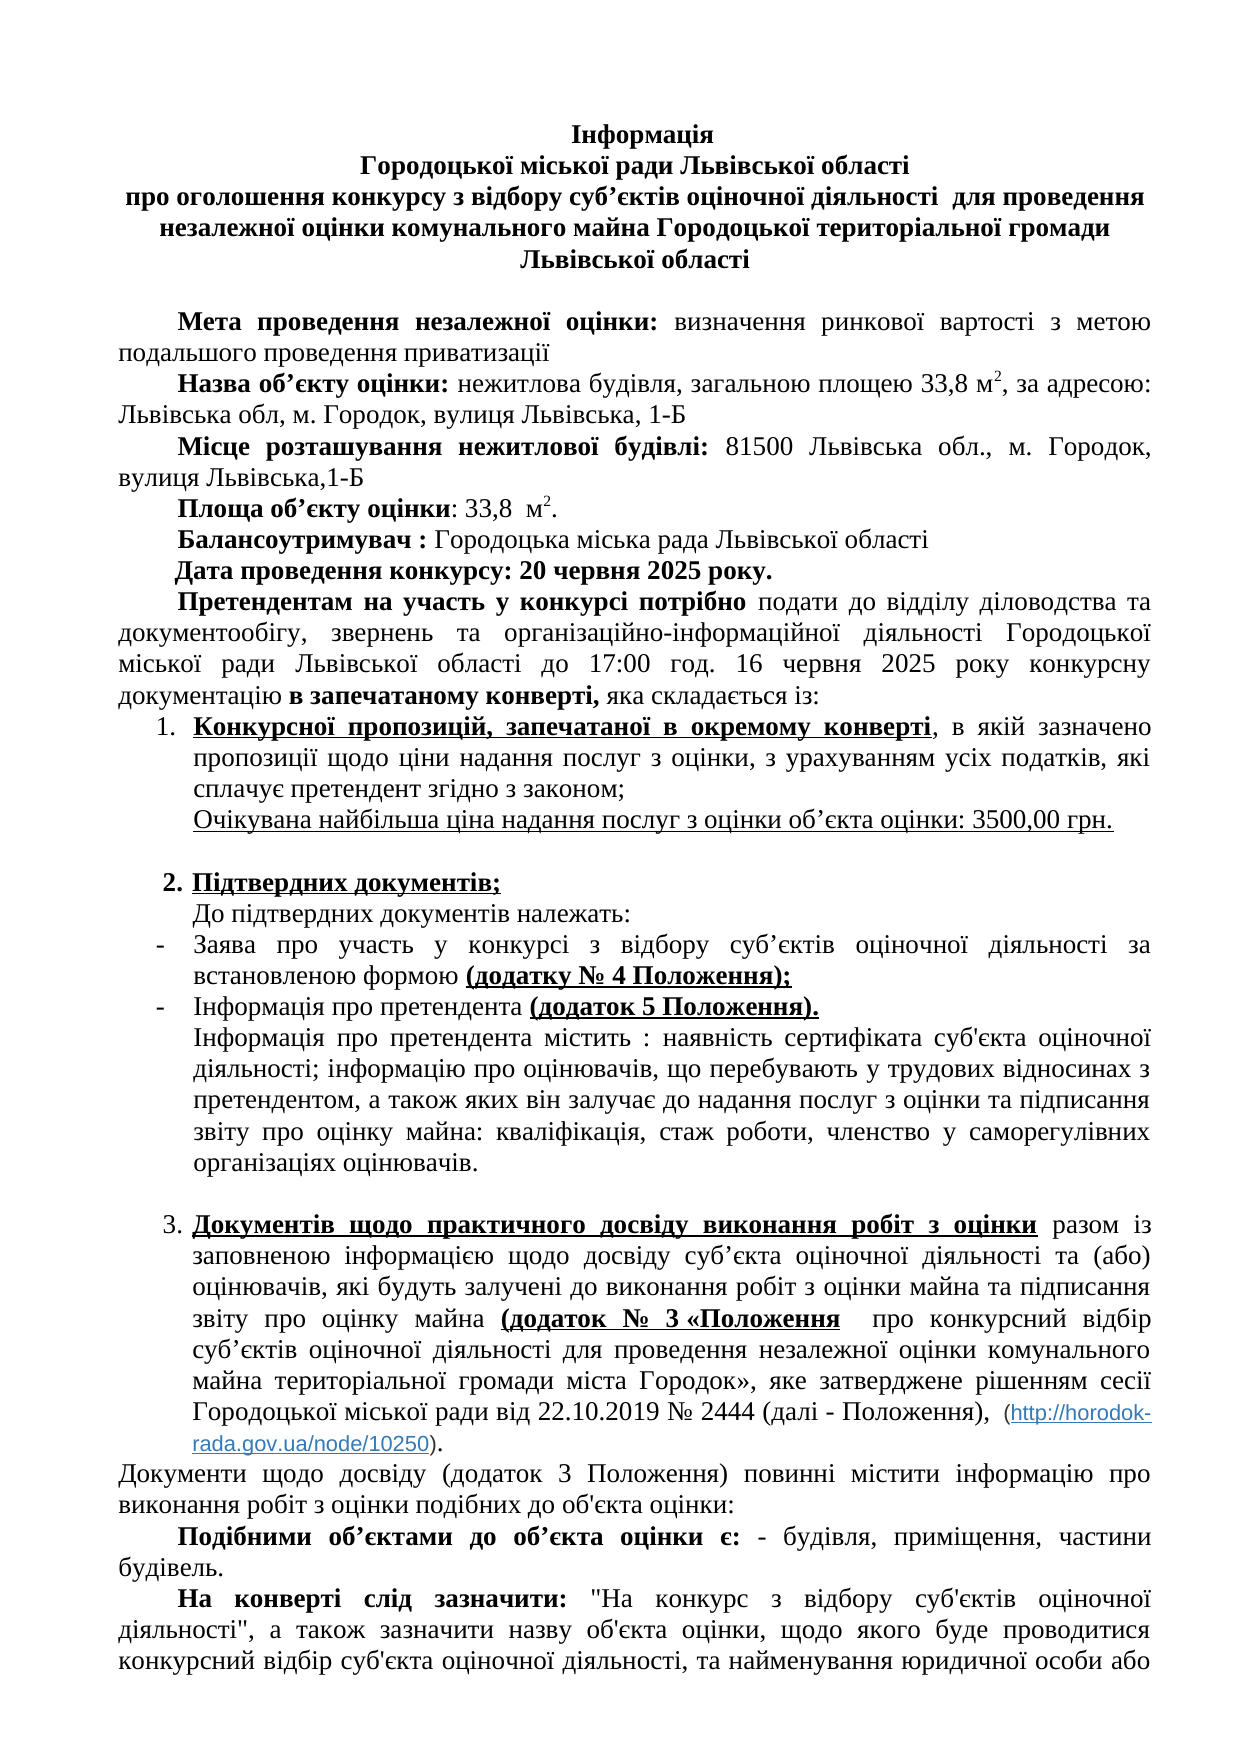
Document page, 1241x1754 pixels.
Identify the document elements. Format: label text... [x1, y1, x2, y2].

text Інформація [133, 118, 1152, 149]
text До підтвердних документів належать: [118, 897, 1152, 928]
text Документи щодо досвіду (додаток 3 Положення) повинні містити інформацію про виконання робіт з оцінки подібних до об'єкта оцінки: [118, 1457, 1152, 1520]
text про оголошення конкурсу з відбору суб’єктів оціночної діяльності для проведення незалежної оцінки комунального майна Городоцької територіальної громади Львівської області [118, 180, 1152, 274]
text Претендентам на участь у конкурсі потрібно подати до відділу діловодства та документообігу, звернень та організаційно-інформаційної діяльності Городоцької міської ради Львівської області до 17:00 год. 16 червня 2025 року конкурсну документацію в запечатаному конверті, яка складається із: [118, 585, 1152, 710]
text Балансоутримувач : Городоцька міська рада Львівської області [121, 523, 1149, 554]
text Дата проведення конкурсу: 20 червня 2025 року. [118, 554, 1149, 585]
text Площа об’єкту оцінки: 33,8 м2. [118, 492, 1152, 523]
list Заява про участь у конкурсі з відбору суб’єктів оціночної діяльності за встановленою формою (додатку № 4 Положення); [156, 928, 1152, 990]
list Інформація про претендента (додаток 5 Положення). [156, 990, 1152, 1021]
list Очікувана найбільша ціна надання послуг з оцінки об’єкта оцінки: 3500,00 грн. [193, 803, 1152, 834]
list Підтвердних документів; [162, 866, 1152, 897]
text Місце розташування нежитлової будівлі: 81500 Львівська обл., м. Городок, вулиця Львівська,1-Б [118, 429, 1152, 492]
list Документів щодо практичного досвіду виконання робіт з оцінки разом із заповненою інформацією щодо досвіду суб’єкта оціночної діяльності та (або) оцінювачів, які будуть залучені до виконання робіт з оцінки майна та підписання звіту про оцінку майна (додаток № 3 «Положення про конкурсний відбір суб’єктів оціночної діяльності для проведення незалежної оцінки комунального майна територіальної громади міста Городок», яке затверджене рішенням сесії Городоцької міської ради від 22.10.2019 № 2444 (далі - Положення), (http://horodok-rada.gov.ua/node/10250). [162, 1208, 1152, 1457]
text Мета проведення незалежної оцінки: визначення ринкової вартості з метою подальшого проведення приватизації [118, 305, 1152, 367]
text Городоцької міської ради Львівської області [118, 149, 1152, 180]
list Інформація про претендента містить : наявність сертифіката суб'єкта оціночної діяльності; інформацію про оцінювачів, що перебувають у трудових відносинах з претендентом, а також яких він залучає до надання послуг з оцінки та підписання звіту про оцінку майна: кваліфікація, стаж роботи, членство у саморегулівних організаціях оцінювачів. [193, 1021, 1152, 1177]
list Конкурсної пропозицій, запечатаної в окремому конверті, в якій зазначено пропозиції щодо ціни надання послуг з оцінки, з урахуванням усіх податків, які сплачує претендент згідно з законом; [156, 710, 1152, 803]
text Подібними об’єктами до об’єкта оцінки є: - будівля, приміщення, частини будівель. [118, 1520, 1152, 1582]
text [118, 1582, 1152, 1675]
text Назва об’єкту оцінки: нежитлова будівля, загальною площею 33,8 м2, за адресою: Львівська обл, м. Городок, вулиця Львівська, 1-Б [118, 367, 1152, 429]
